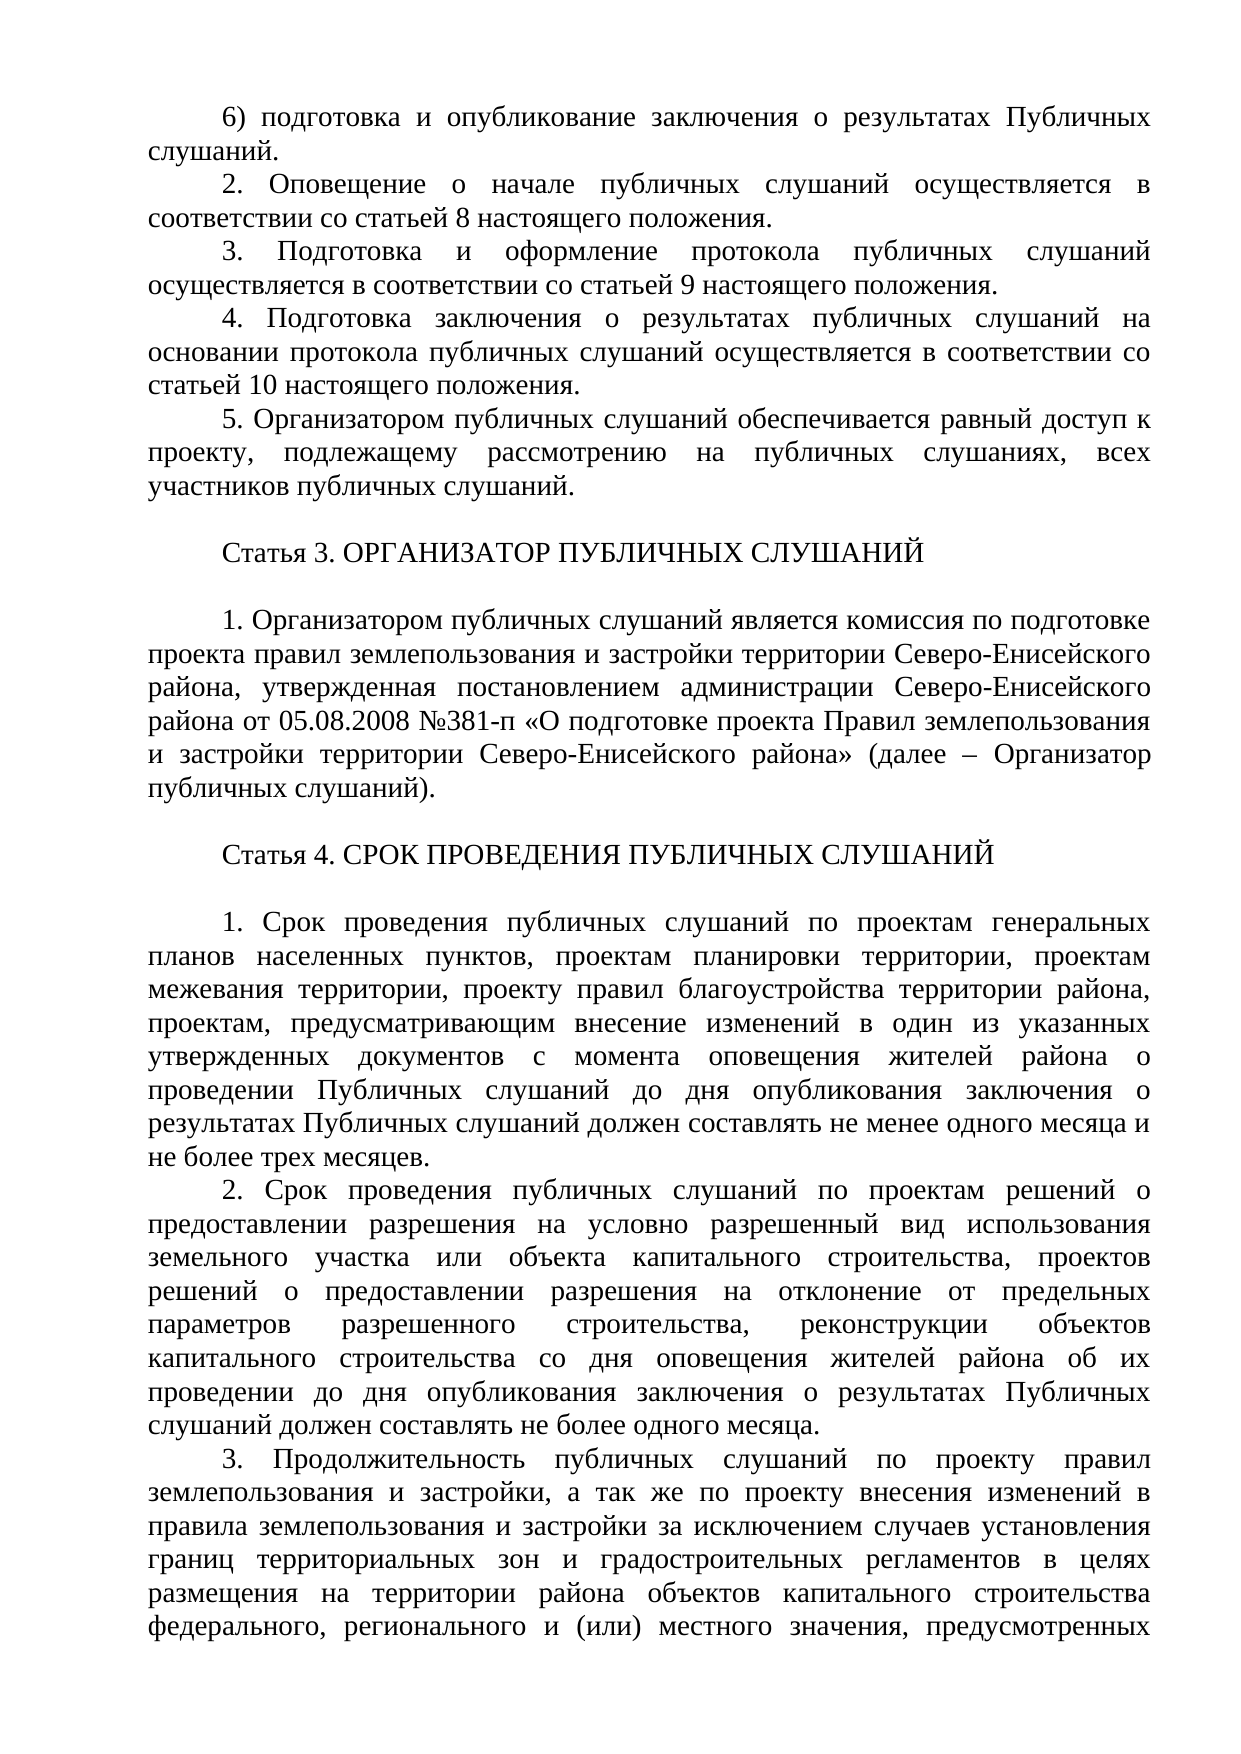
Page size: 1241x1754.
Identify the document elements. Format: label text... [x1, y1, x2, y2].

text 5. Организатором публичных слушаний обеспечивается равный доступ к проекту, подлежащему рассмотрению на публичных слушаниях, всех участников публичных слушаний. [148, 401, 1152, 502]
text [148, 1441, 1152, 1642]
text 1. Организатором публичных слушаний является комиссия по подготовке проекта правил землепользования и застройки территории Северо-Енисейского района, утвержденная постановлением администрации Северо-Енисейского района от 05.08.2008 №381-п «О подготовке проекта Правил землепользования и застройки территории Северо-Енисейского района» (далее – Организатор публичных слушаний). [148, 602, 1152, 803]
text Статья 4. СРОК ПРОВЕДЕНИЯ ПУБЛИЧНЫХ СЛУШАНИЙ [148, 837, 1152, 871]
text 3. Подготовка и оформление протокола публичных слушаний осуществляется в соответствии со статьей 9 настоящего положения. [148, 233, 1152, 300]
text 4. Подготовка заключения о результатах публичных слушаний на основании протокола публичных слушаний осуществляется в соответствии со статьей 10 настоящего положения. [148, 300, 1152, 401]
text 2. Оповещение о начале публичных слушаний осуществляется в соответствии со статьей 8 настоящего положения. [148, 166, 1152, 233]
text 6) подготовка и опубликование заключения о результатах Публичных слушаний. [148, 99, 1152, 166]
text 1. Срок проведения публичных слушаний по проектам генеральных планов населенных пунктов, проектам планировки территории, проектам межевания территории, проекту правил благоустройства территории района, проектам, предусматривающим внесение изменений в один из указанных утвержденных документов с момента оповещения жителей района о проведении Публичных слушаний до дня опубликования заключения о результатах Публичных слушаний должен составлять не менее одного месяца и не более трех месяцев. [148, 904, 1152, 1172]
text 2. Срок проведения публичных слушаний по проектам решений о предоставлении разрешения на условно разрешенный вид использования земельного участка или объекта капитального строительства, проектов решений о предоставлении разрешения на отклонение от предельных параметров разрешенного строительства, реконструкции объектов капитального строительства со дня оповещения жителей района об их проведении до дня опубликования заключения о результатах Публичных слушаний должен составлять не более одного месяца. [148, 1172, 1152, 1441]
text Статья 3. ОРГАНИЗАТОР ПУБЛИЧНЫХ СЛУШАНИЙ [148, 535, 1152, 569]
